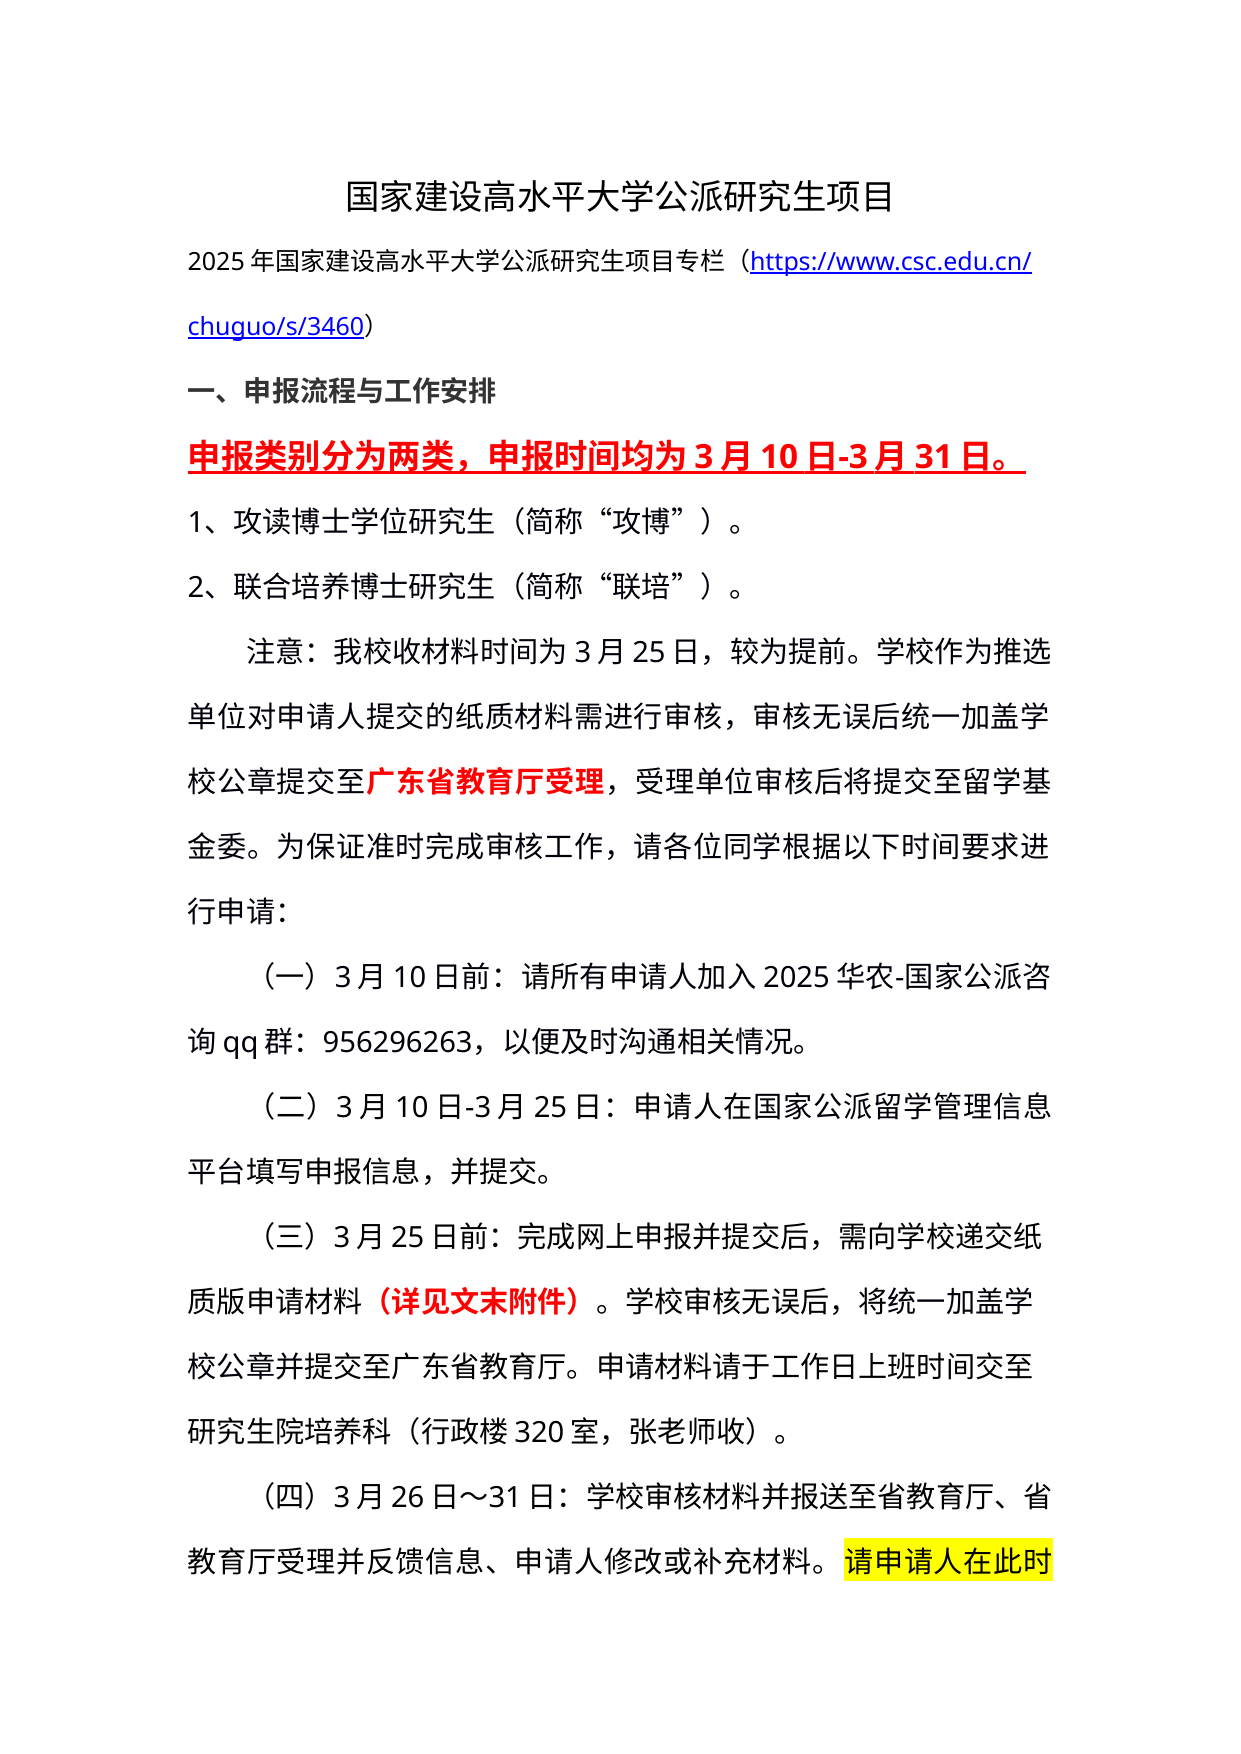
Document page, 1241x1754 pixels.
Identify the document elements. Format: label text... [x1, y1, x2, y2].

text 申报类别分为两类，申报时间均为3月10日-3月31日。 [187, 422, 1053, 487]
text （三）3月25日前：完成网上申报并提交后，需向学校递交纸质版申请材料（详见文末附件）。学校审核无误后，将统一加盖学校公章并提交至广东省教育厅。申请材料请于工作日上班时间交至研究生院培养科（行政楼320室，张老师收）。 [187, 1202, 1053, 1462]
text （一）3月10日前：请所有申请人加入2025华农-国家公派咨询qq群：956296263，以便及时沟通相关情况。 [187, 942, 1053, 1072]
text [187, 1462, 1053, 1592]
text 2025年国家建设高水平大学公派研究生项目专栏（https://www.csc.edu.cn/chuguo/s/3460） [187, 227, 1053, 357]
text 1、攻读博士学位研究生（简称“攻博”）。 [187, 487, 1053, 552]
text 注意：我校收材料时间为3月25日，较为提前。学校作为推选单位对申请人提交的纸质材料需进行审核，审核无误后统一加盖学校公章提交至广东省教育厅受理，受理单位审核后将提交至留学基金委。为保证准时完成审核工作，请各位同学根据以下时间要求进行申请： [187, 617, 1053, 942]
text 一、申报流程与工作安排 [187, 357, 1053, 422]
text 2、联合培养博士研究生（简称“联培”）。 [187, 552, 1053, 617]
text （二）3月10日-3月25日：申请人在国家公派留学管理信息平台填写申报信息，并提交。 [187, 1072, 1053, 1202]
text 国家建设高水平大学公派研究生项目 [187, 162, 1053, 227]
